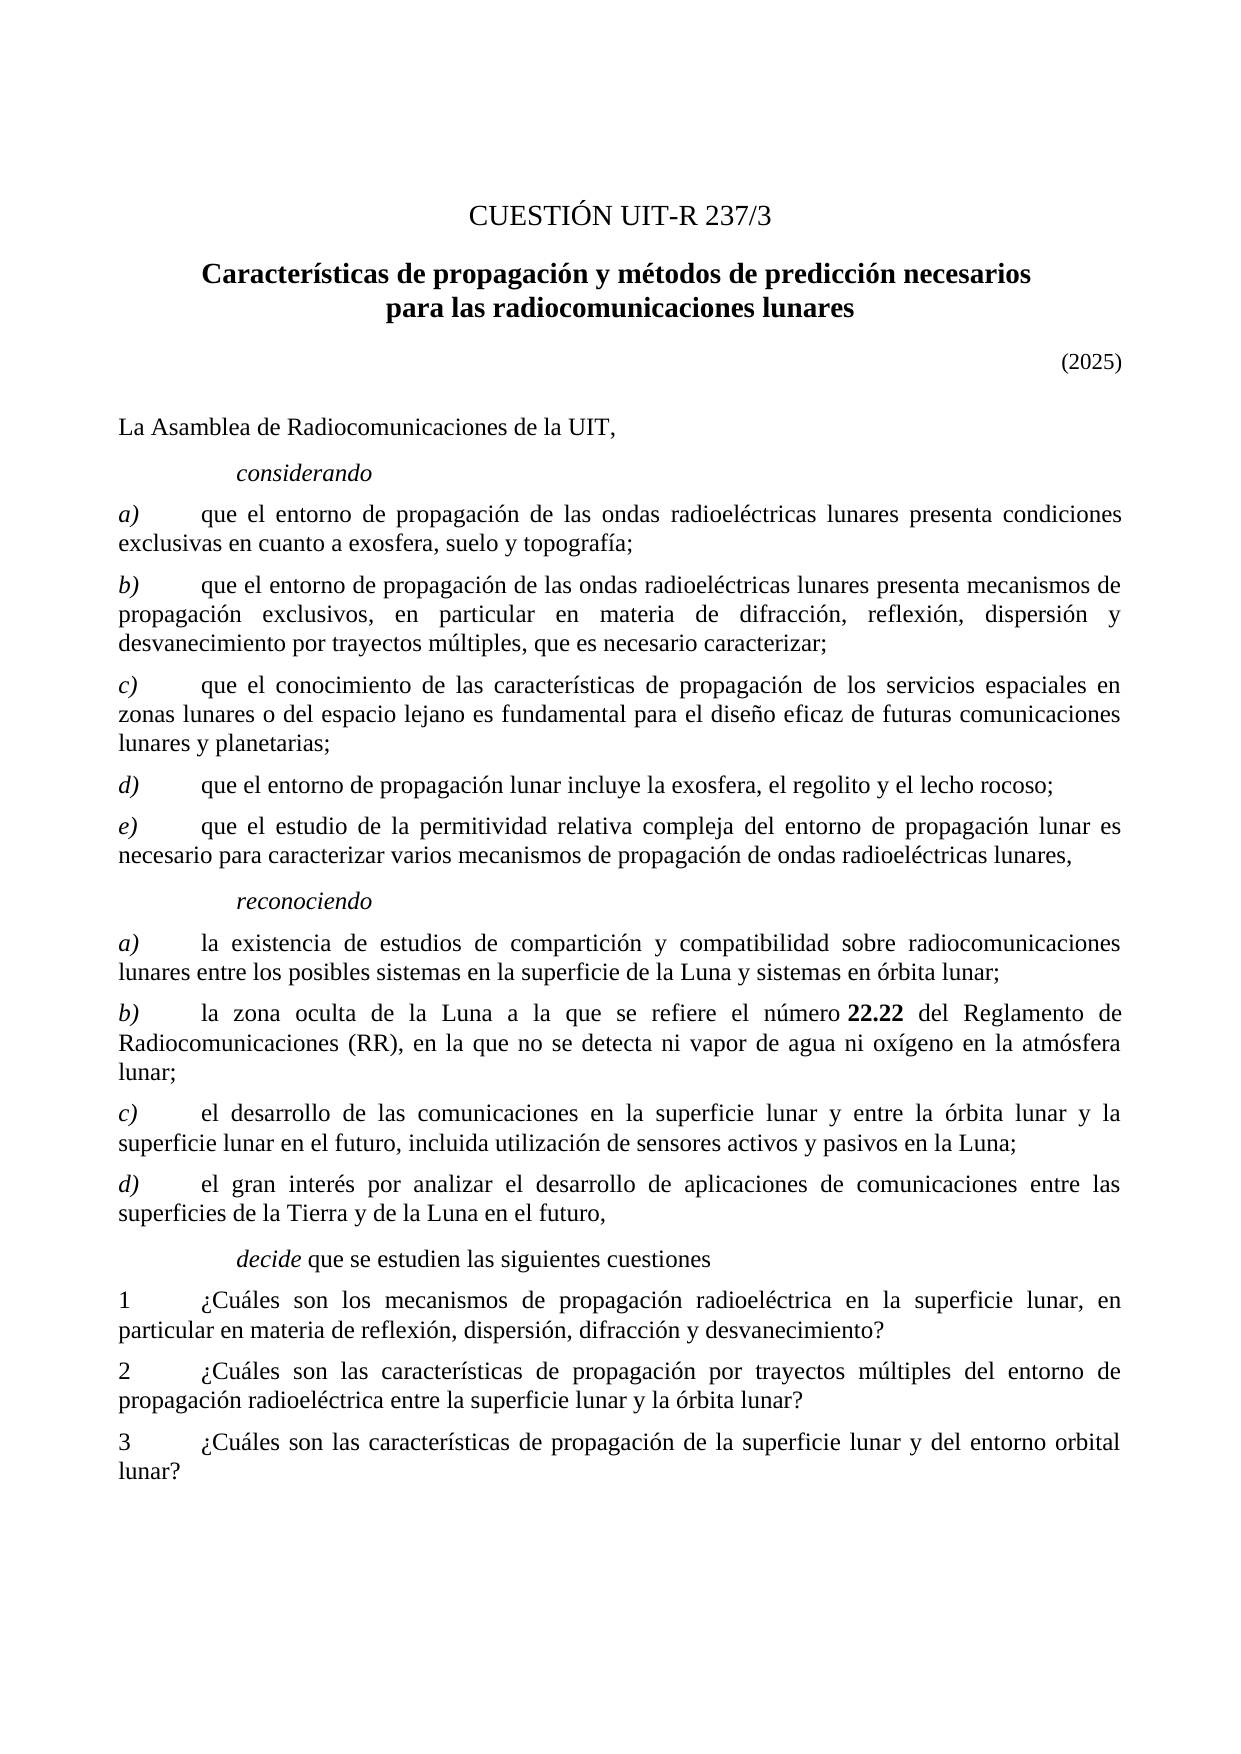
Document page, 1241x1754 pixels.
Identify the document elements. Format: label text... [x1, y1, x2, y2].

text 2 ¿Cuáles son las características de propagación por trayectos múltiples del entorno de propagación radioeléctrica entre la superficie lunar y la órbita lunar? [118, 1356, 1122, 1415]
text c) el desarrollo de las comunicaciones en la superficie lunar y entre la órbita lunar y la superficie lunar en el futuro, incluida utilización de sensores activos y pasivos en la Luna; [118, 1098, 1122, 1157]
text 1 ¿Cuáles son los mecanismos de propagación radioeléctrica en la superficie lunar, en particular en materia de reflexión, dispersión, difracción y desvanecimiento? [118, 1286, 1122, 1344]
text Cuestión UIT-R 237/3 [118, 198, 1122, 231]
text c) que el conocimiento de las características de propagación de los servicios espaciales en zonas lunares o del espacio lejano es fundamental para el diseño eficaz de futuras comunicaciones lunares y planetarias; [118, 670, 1122, 757]
text considerando [236, 458, 1122, 486]
title La Asamblea de Radiocomunicaciones de la UIT, [118, 412, 1122, 441]
text a) la existencia de estudios de compartición y compatibilidad sobre radiocomunicaciones lunares entre los posibles sistemas en la superficie de la Luna y sistemas en órbita lunar; [118, 928, 1122, 986]
title Características de propagación y métodos de predicción necesarios para las radiocomunicaciones lunares [118, 256, 1122, 323]
text reconociendo [236, 886, 1122, 915]
text decide que se estudien las siguientes cuestiones [236, 1244, 1122, 1273]
text e) que el estudio de la permitividad relativa compleja del entorno de propagación lunar es necesario para caracterizar varios mecanismos de propagación de ondas radioeléctricas lunares, [118, 811, 1122, 870]
text d) el gran interés por analizar el desarrollo de aplicaciones de comunicaciones entre las superficies de la Tierra y de la Luna en el futuro, [118, 1169, 1122, 1228]
text 3 ¿Cuáles son las características de propagación de la superficie lunar y del entorno orbital lunar? [118, 1427, 1122, 1486]
text (2025) [118, 348, 1122, 375]
text d) que el entorno de propagación lunar incluye la exosfera, el regolito y el lecho rocoso; [118, 770, 1122, 799]
text b) la zona oculta de la Luna a la que se refiere el número 22.22 del Reglamento de Radiocomunicaciones (RR), en la que no se detecta ni vapor de agua ni oxígeno en la atmósfera lunar; [118, 998, 1122, 1086]
text a) que el entorno de propagación de las ondas radioeléctricas lunares presenta condiciones exclusivas en cuanto a exosfera, suelo y topografía; [118, 499, 1122, 557]
text b) que el entorno de propagación de las ondas radioeléctricas lunares presenta mecanismos de propagación exclusivos, en particular en materia de difracción, reflexión, dispersión y desvanecimiento por trayectos múltiples, que es necesario caracterizar; [118, 570, 1122, 657]
